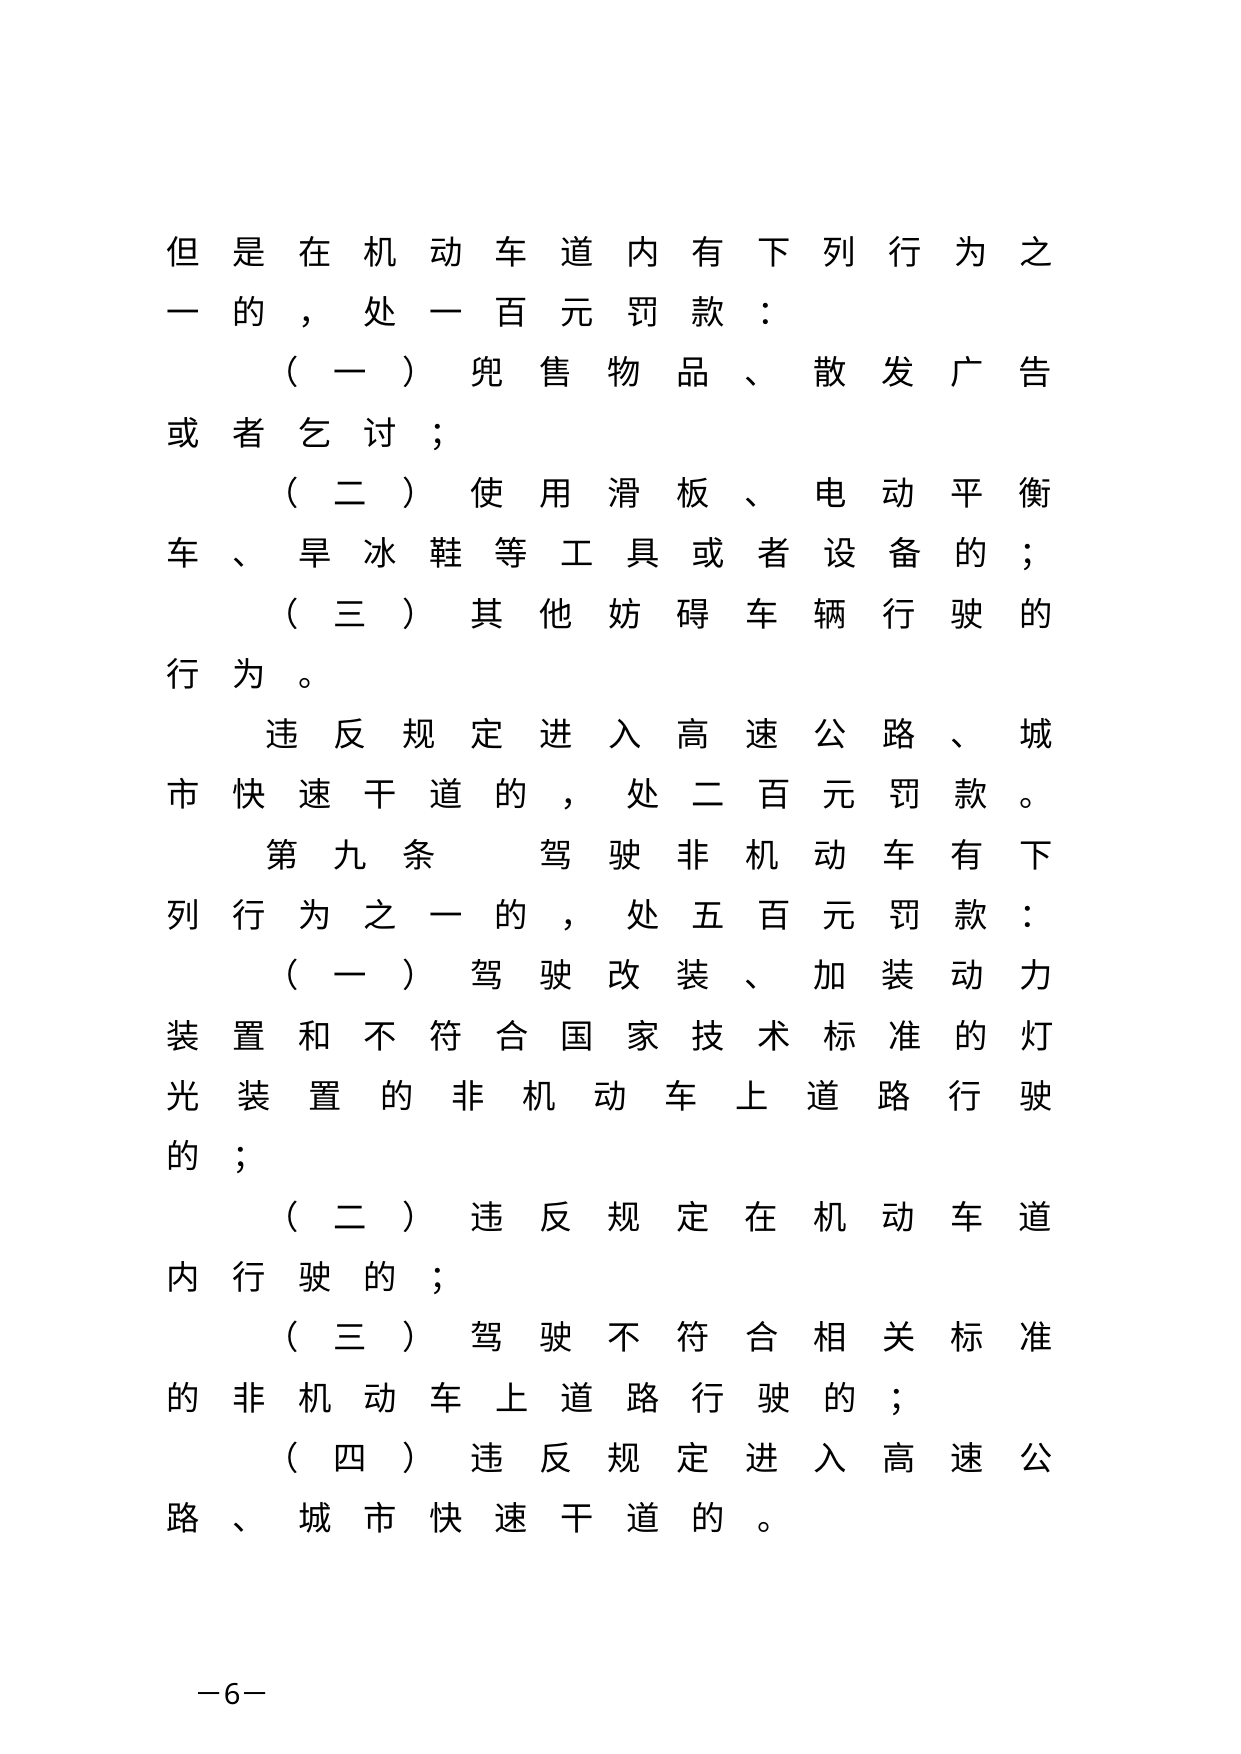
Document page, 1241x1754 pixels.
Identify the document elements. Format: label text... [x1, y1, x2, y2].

text （二）违反规定在机动车道内行驶的； [167, 1184, 1085, 1305]
text （三）驾驶不符合相关标准的非机动车上道路行驶的； [167, 1305, 1085, 1426]
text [167, 219, 1085, 340]
text （一）兜售物品、散发广告或者乞讨； [167, 340, 1085, 461]
text （四）违反规定进入高速公路、城市快速干道的。 [167, 1426, 1085, 1546]
text 第九条 驾驶非机动车有下列行为之一的，处五百元罚款： [167, 822, 1085, 943]
text （一）驾驶改装、加装动力装置和不符合国家技术标准的灯光装置的非机动车上道路行驶的； [167, 943, 1085, 1184]
text （三）其他妨碍车辆行驶的行为。 [167, 581, 1085, 702]
text 违反规定进入高速公路、城市快速干道的，处二百元罚款。 [167, 702, 1085, 822]
text （二）使用滑板、电动平衡车、旱冰鞋等工具或者设备的； [167, 461, 1085, 581]
